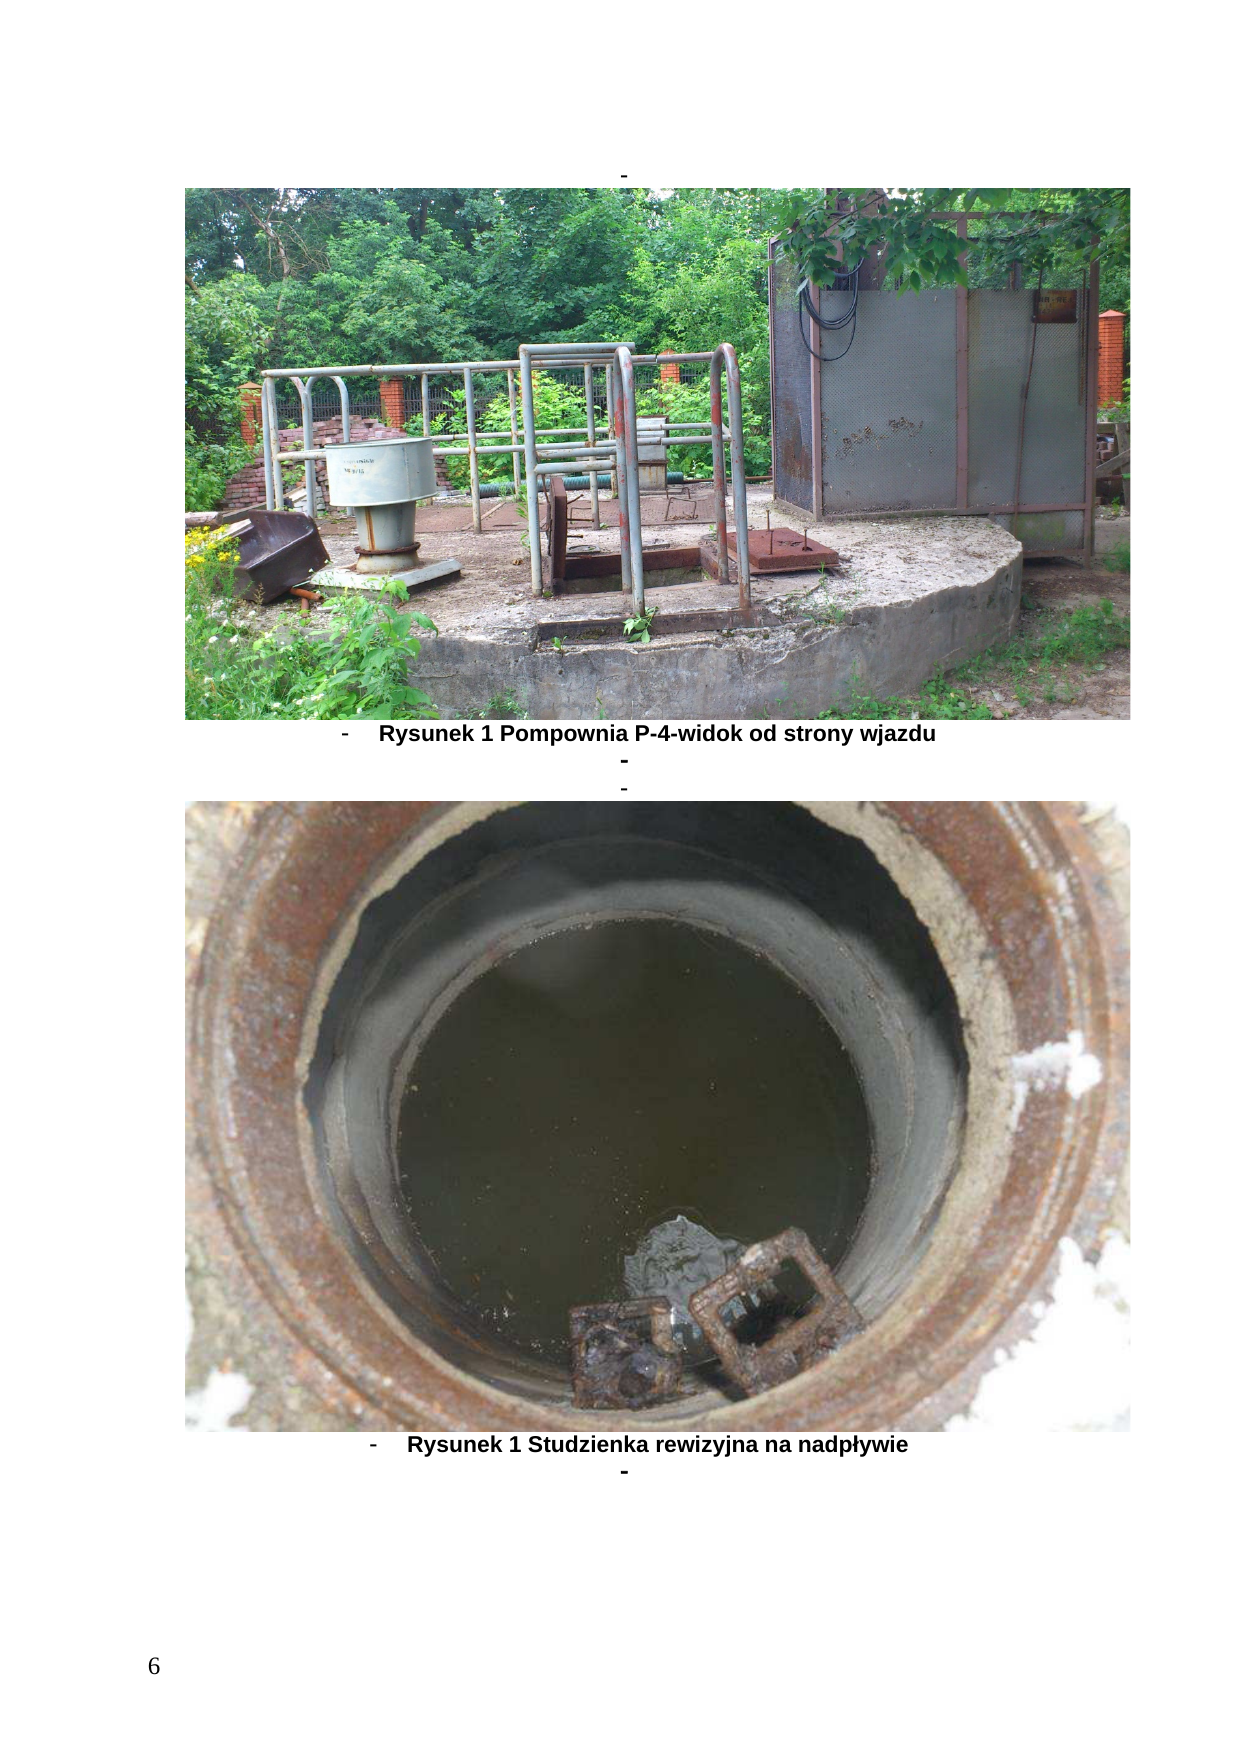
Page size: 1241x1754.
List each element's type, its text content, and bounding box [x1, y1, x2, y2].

list Rysunek 3 Studzienka rewizyjna na nadpływie [185, 1432, 1093, 1457]
picture [185, 188, 1131, 720]
list Rysunek 2 Pompownia P-4-widok od strony wjazdu [185, 720, 1093, 746]
